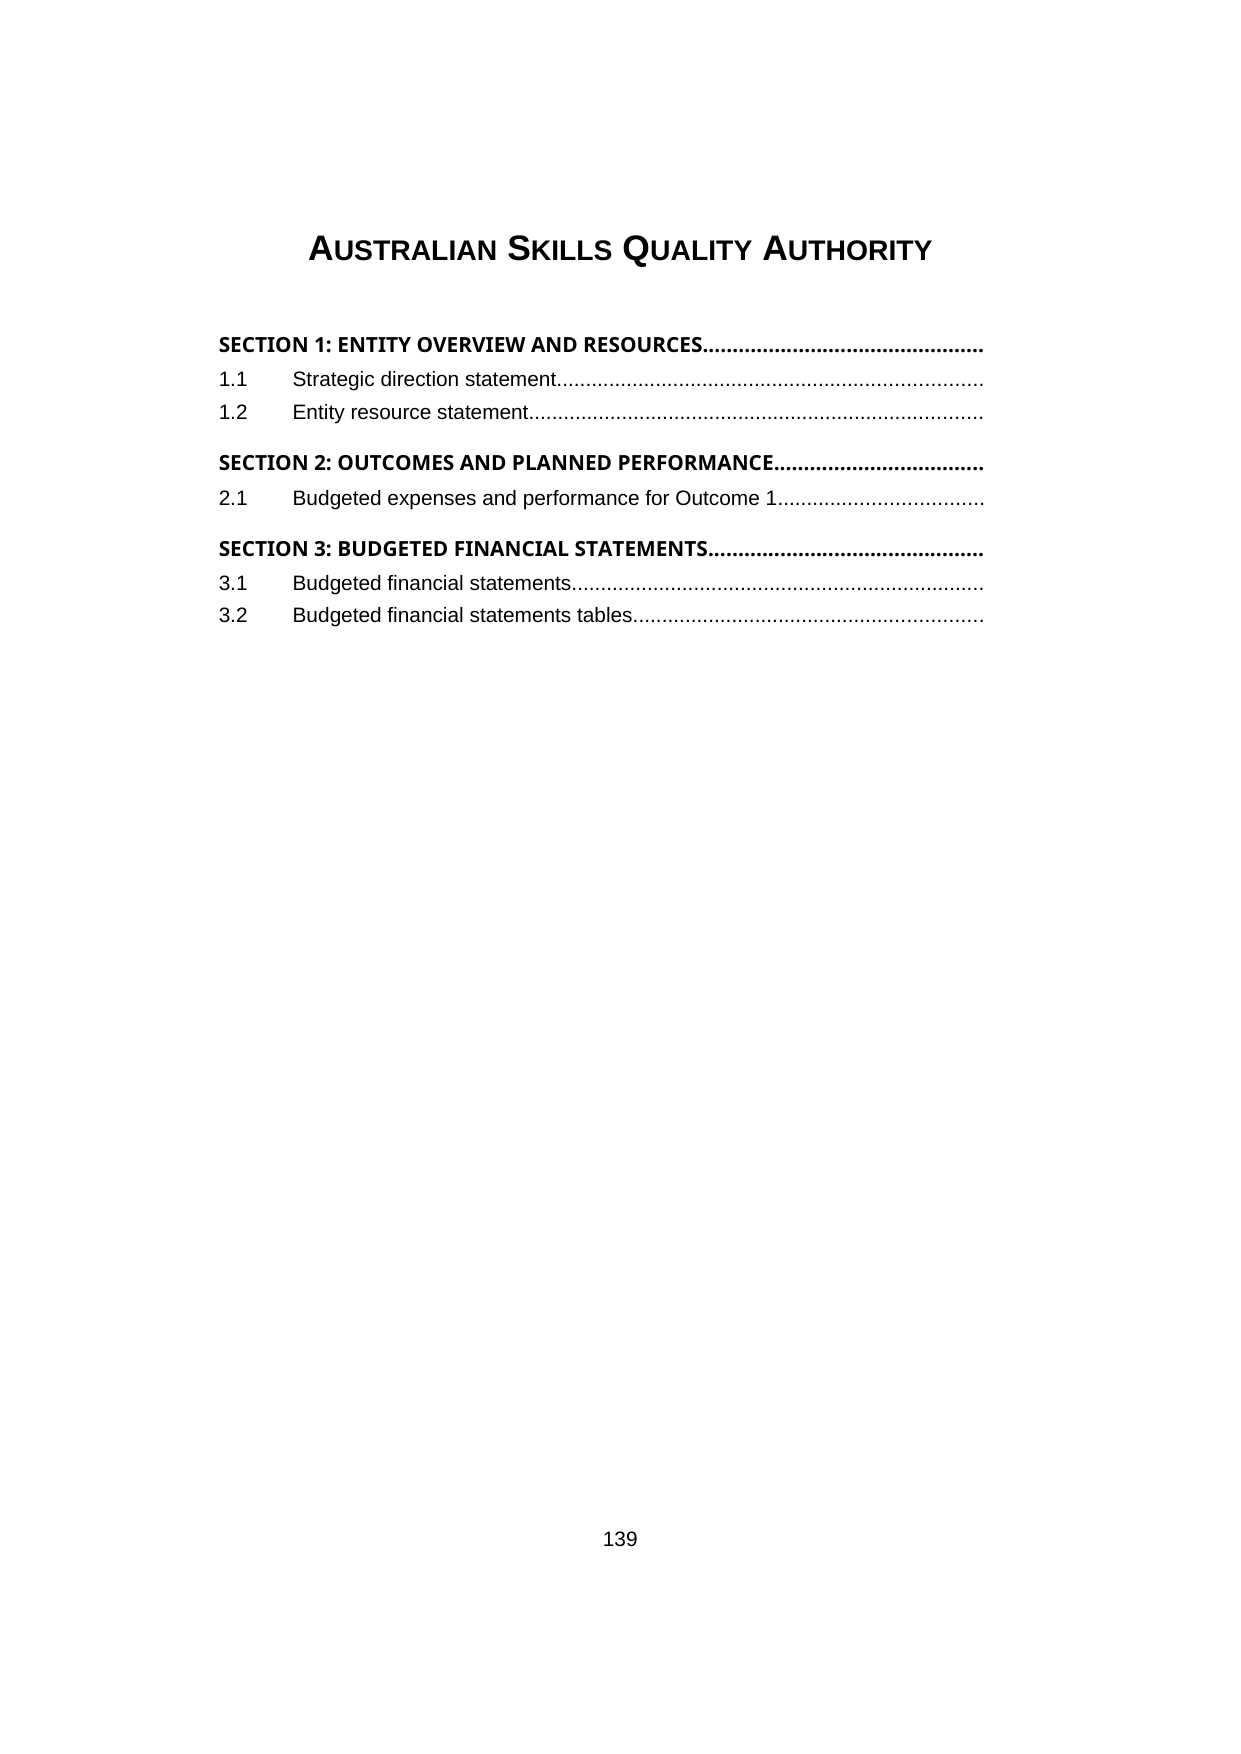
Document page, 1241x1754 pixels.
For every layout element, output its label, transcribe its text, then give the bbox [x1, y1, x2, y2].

text 3.1 Budgeted financial statements 145 [218, 571, 933, 595]
text 1.1 Strategic direction statement 138 [218, 367, 933, 391]
text 1.2 Entity resource statement 140 [218, 399, 933, 423]
text 2.1 Budgeted expenses and performance for Outcome 1 142 [218, 485, 933, 509]
text 3.2 Budgeted financial statements tables 146 [218, 603, 933, 627]
text Section 2: Outcomes and planned performance 141 [218, 448, 933, 477]
subtitle Australian Skills Quality Authority [218, 227, 1022, 268]
text Section 1: Entity overview and resources 138 [218, 331, 933, 359]
text Section 3: Budgeted financial statements 145 [218, 534, 933, 563]
